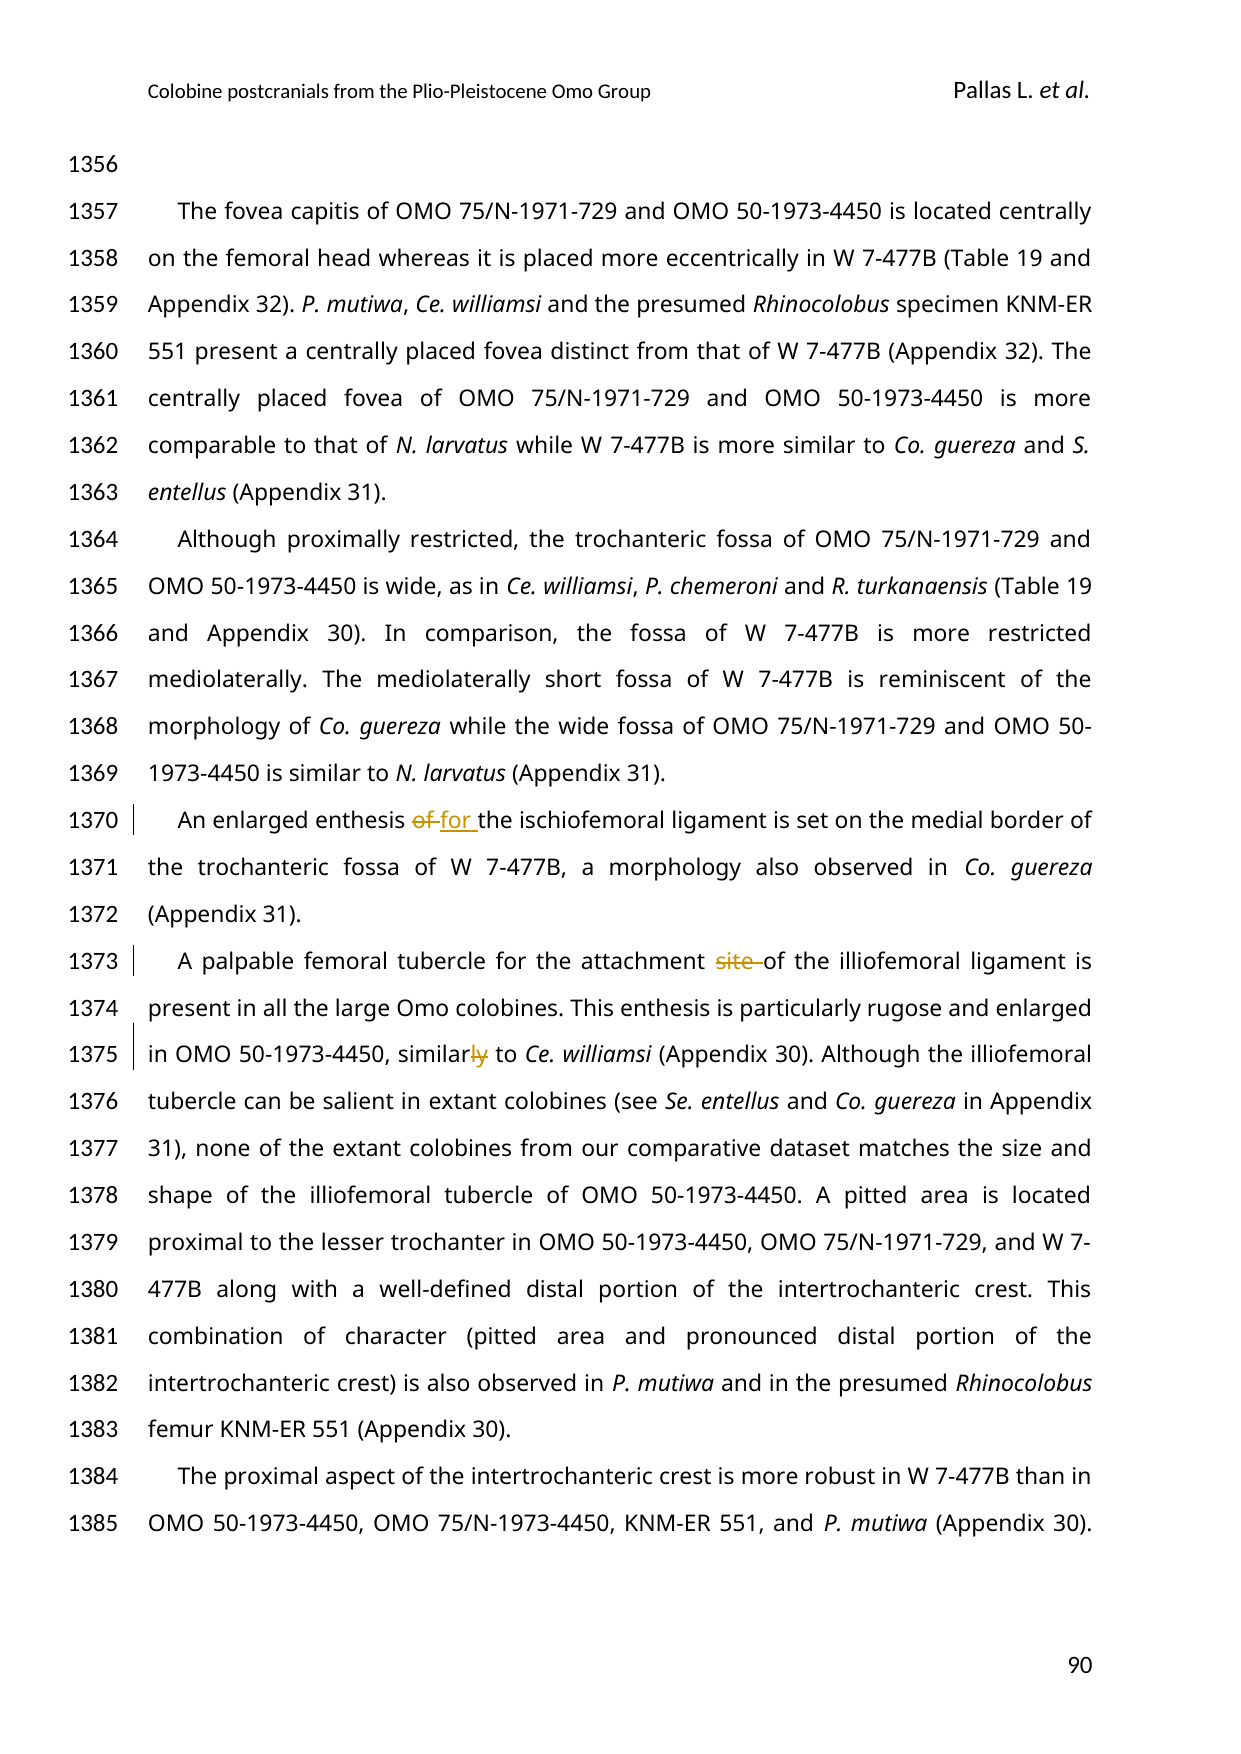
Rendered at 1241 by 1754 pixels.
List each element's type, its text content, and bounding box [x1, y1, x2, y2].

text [148, 1460, 1092, 1538]
text A palpable femoral tubercle for the attachment of the illiofemoral ligament is present in all the large Omo colobines. This enthesis is particularly rugose and enlarged in OMO 50-1973-4450, similar to Ce. williamsi (Appendix 30). Although the illiofemoral tubercle can be salient in extant colobines (see Se. entellus and Co. guereza in Appendix 31), none of the extant colobines from our comparative dataset matches the size and shape of the illiofemoral tubercle of OMO 50-1973-4450. A pitted area is located proximal to the lesser trochanter in OMO 50-1973-4450, OMO 75/N-1971-729, and W 7-477B along with a well-defined distal portion of the intertrochanteric crest. This combination of character (pitted area and pronounced distal portion of the intertrochanteric crest) is also observed in P. mutiwa and in the presumed Rhinocolobus femur KNM-ER 551 (Appendix 30). [148, 944, 1092, 1444]
text An enlarged enthesis the ischiofemoral ligament is set on the medial border of the trochanteric fossa of W 7-477B, a morphology also observed in Co. guereza (Appendix 31). [148, 804, 1092, 929]
text Although proximally restricted, the trochanteric fossa of OMO 75/N-1971-729 and OMO 50-1973-4450 is wide, as in Ce. williamsi, P. chemeroni and R. turkanaensis (Table 19 and Appendix 30). In comparison, the fossa of W 7-477B is more restricted mediolaterally. The mediolaterally short fossa of W 7-477B is reminiscent of the morphology of Co. guereza while the wide fossa of OMO 75/N-1971-729 and OMO 50-1973-4450 is similar to N. larvatus (Appendix 31). [148, 523, 1092, 788]
text The fovea capitis of OMO 75/N-1971-729 and OMO 50-1973-4450 is located centrally on the femoral head whereas it is placed more eccentrically in W 7-477B (Table 19 and Appendix 32). P. mutiwa, Ce. williamsi and the presumed Rhinocolobus specimen KNM-ER 551 present a centrally placed fovea distinct from that of W 7-477B (Appendix 32). The centrally placed fovea of OMO 75/N-1971-729 and OMO 50-1973-4450 is more comparable to that of N. larvatus while W 7-477B is more similar to Co. guereza and S. entellus (Appendix 31). [148, 194, 1092, 507]
